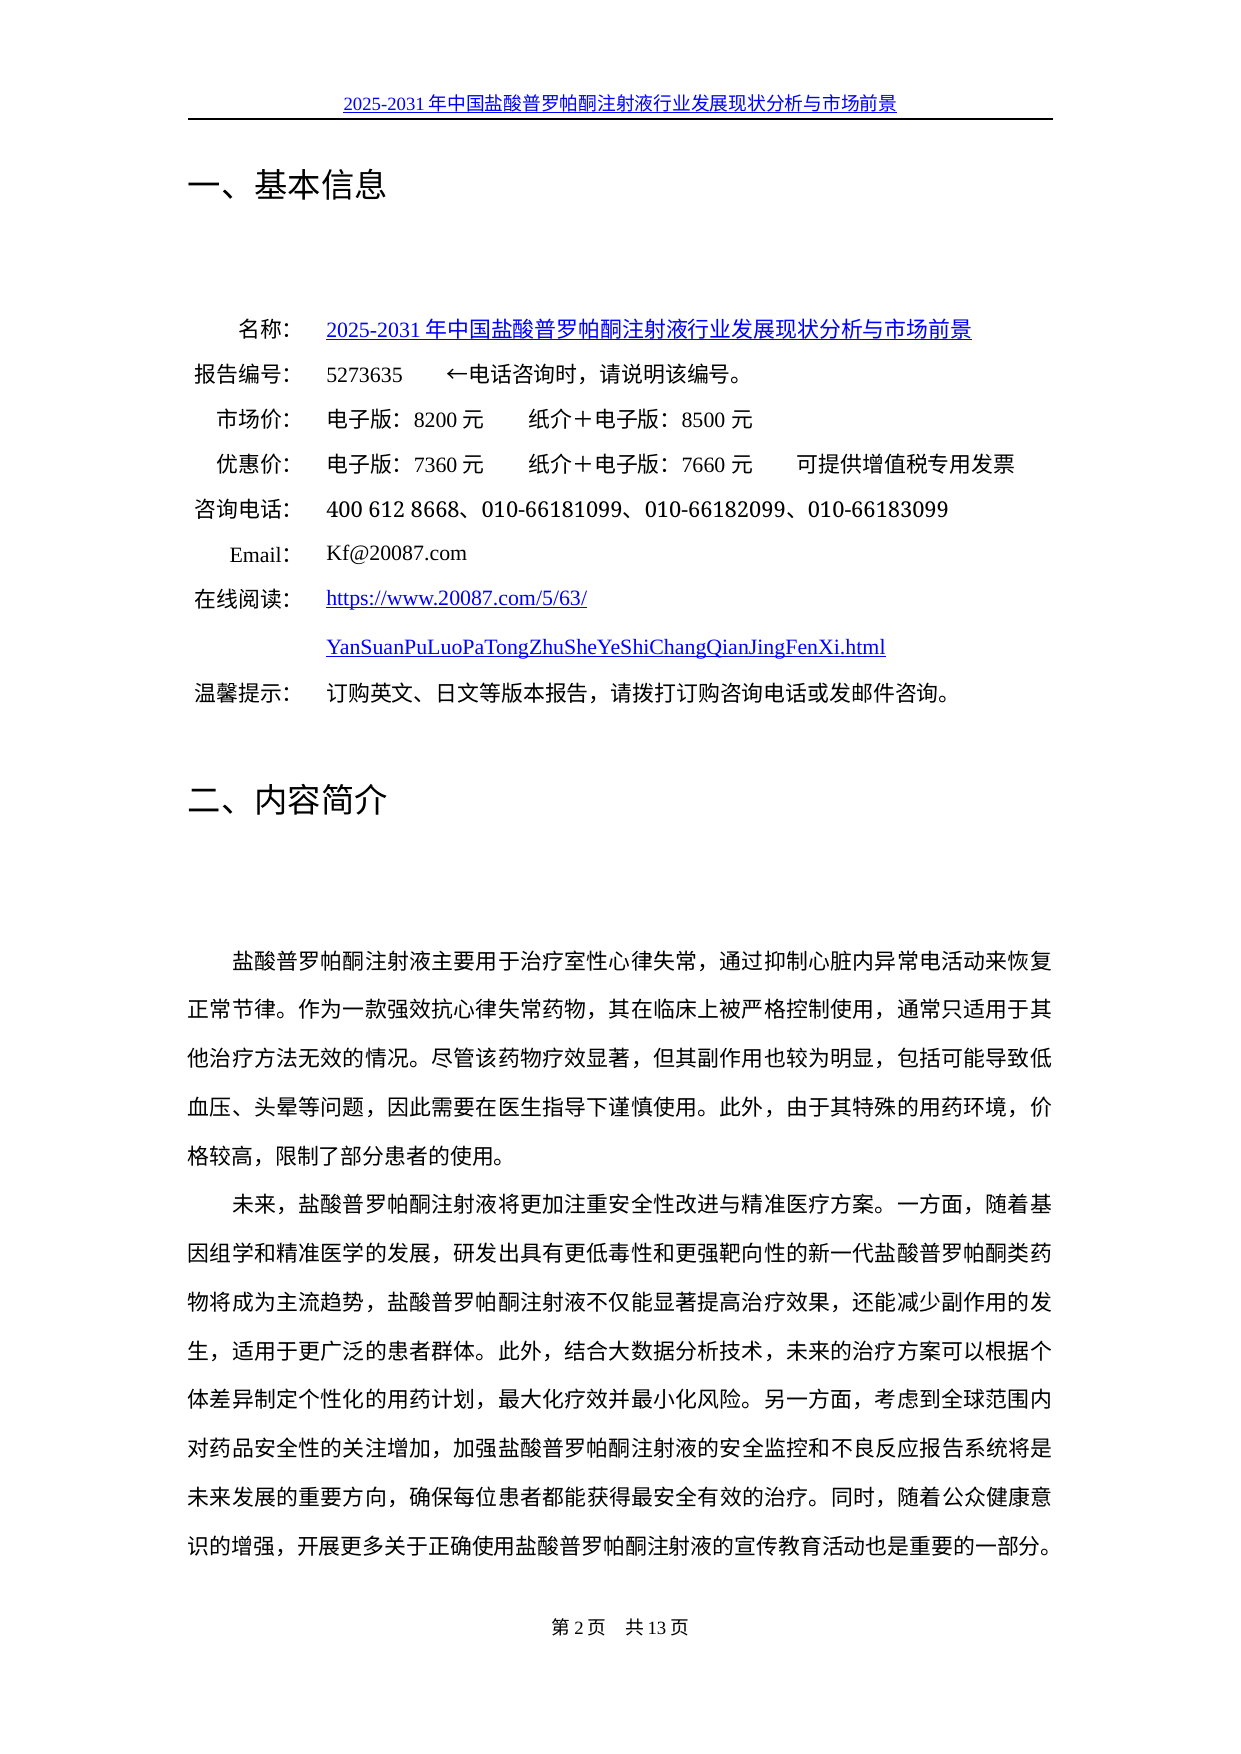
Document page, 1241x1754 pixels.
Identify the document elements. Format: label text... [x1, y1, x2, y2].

table_cell 订购英文、日文等版本报告，请拨打订购咨询电话或发邮件咨询。 [315, 675, 1073, 720]
table_cell 市场价： [167, 402, 315, 447]
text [187, 943, 1053, 1561]
table_cell 电子版：8200 元 纸介＋电子版：8500 元 [315, 402, 1073, 447]
table_cell Email： [167, 537, 315, 582]
table_header 2025-2031年中国盐酸普罗帕酮注射液行业发展现状分析与市场前景 [315, 312, 1073, 357]
table_cell Kf@20087.com [315, 537, 1073, 582]
table_cell 在线阅读： [167, 582, 315, 675]
table_cell [315, 582, 1073, 675]
table_header 名称： [167, 312, 315, 357]
table_cell 电子版：7360 元 纸介＋电子版：7660 元 可提供增值税专用发票 [315, 447, 1073, 492]
table_cell 优惠价： [167, 447, 315, 492]
table_cell 5273635 ←电话咨询时，请说明该编号。 [315, 357, 1073, 402]
table_cell 400 612 8668、010-66181099、010-66182099、010-66183099 [315, 492, 1073, 537]
table_cell 温馨提示： [167, 675, 315, 720]
table_cell 报告编号： [167, 357, 315, 402]
table_cell 咨询电话： [167, 492, 315, 537]
title 一、基本信息 [187, 150, 1053, 215]
title 二、内容简介 [187, 766, 1053, 831]
